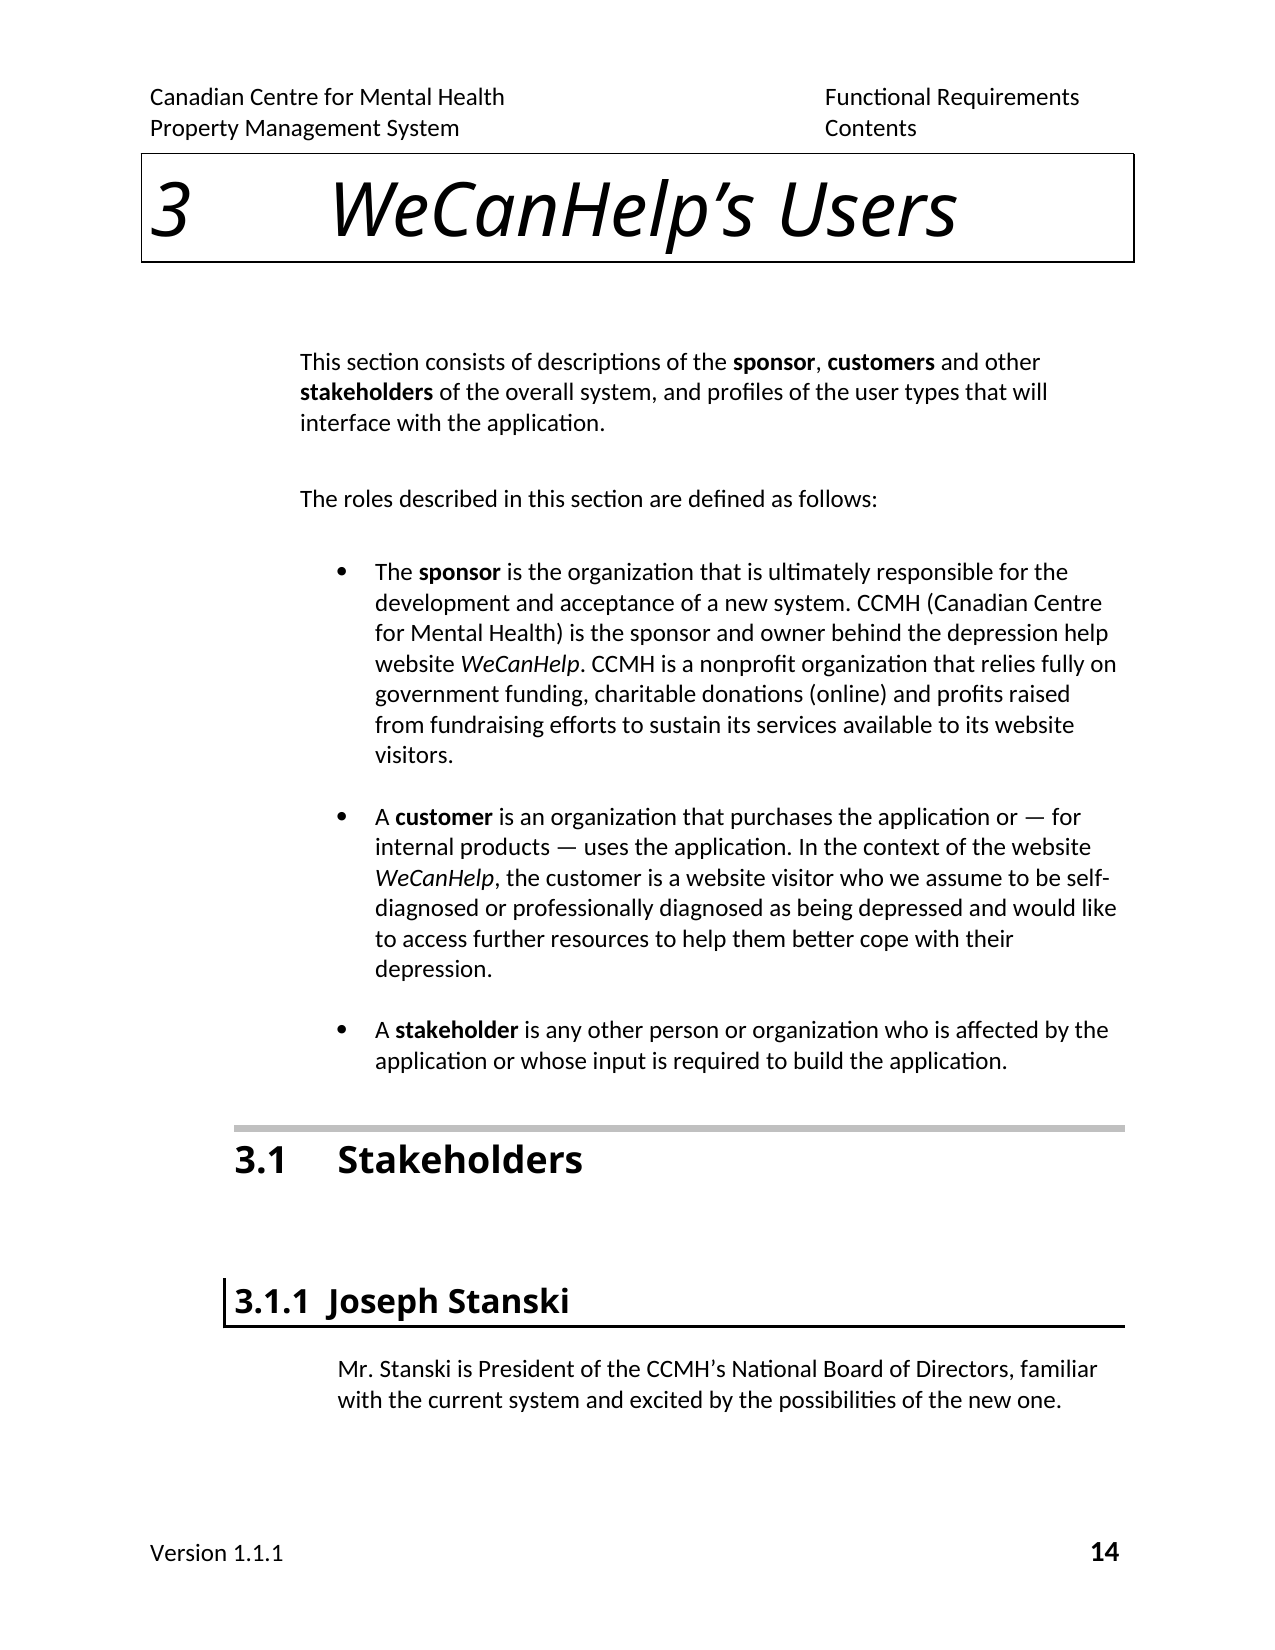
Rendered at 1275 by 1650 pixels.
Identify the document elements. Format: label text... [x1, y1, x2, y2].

text Mr. Stanski is President of the CCMH’s National Board of Directors, familiar with the current system and excited by the possibilities of the new one. [337, 1353, 1125, 1414]
list A customer is an organization that purchases the application or — for internal products — uses the application. In the context of the website WeCanHelp, the customer is a website visitor who we assume to be self-diagnosed or professionally diagnosed as being depressed and would like to access further resources to help them better cope with their depression. [337, 801, 1125, 984]
text This section consists of descriptions of the sponsor, customers and other stakeholders of the overall system, and profiles of the user types that will interface with the application. [300, 346, 1125, 437]
list A stakeholder is any other person or organization who is affected by the application or whose input is required to build the application. [337, 1014, 1125, 1075]
subtitle Joseph Stanski [226, 1278, 1125, 1325]
list The sponsor is the organization that is ultimately responsible for the development and acceptance of a new system. CCMH (Canadian Centre for Mental Health) is the sponsor and owner behind the depression help website WeCanHelp. CCMH is a nonprofit organization that relies fully on government funding, charitable donations (online) and profits raised from fundraising efforts to sustain its services available to its website visitors. [337, 557, 1125, 770]
subtitle Stakeholders [234, 1132, 1125, 1185]
subtitle WeCanHelp’s Users [142, 154, 1133, 261]
text The roles described in this section are defined as follows: [300, 483, 1125, 513]
